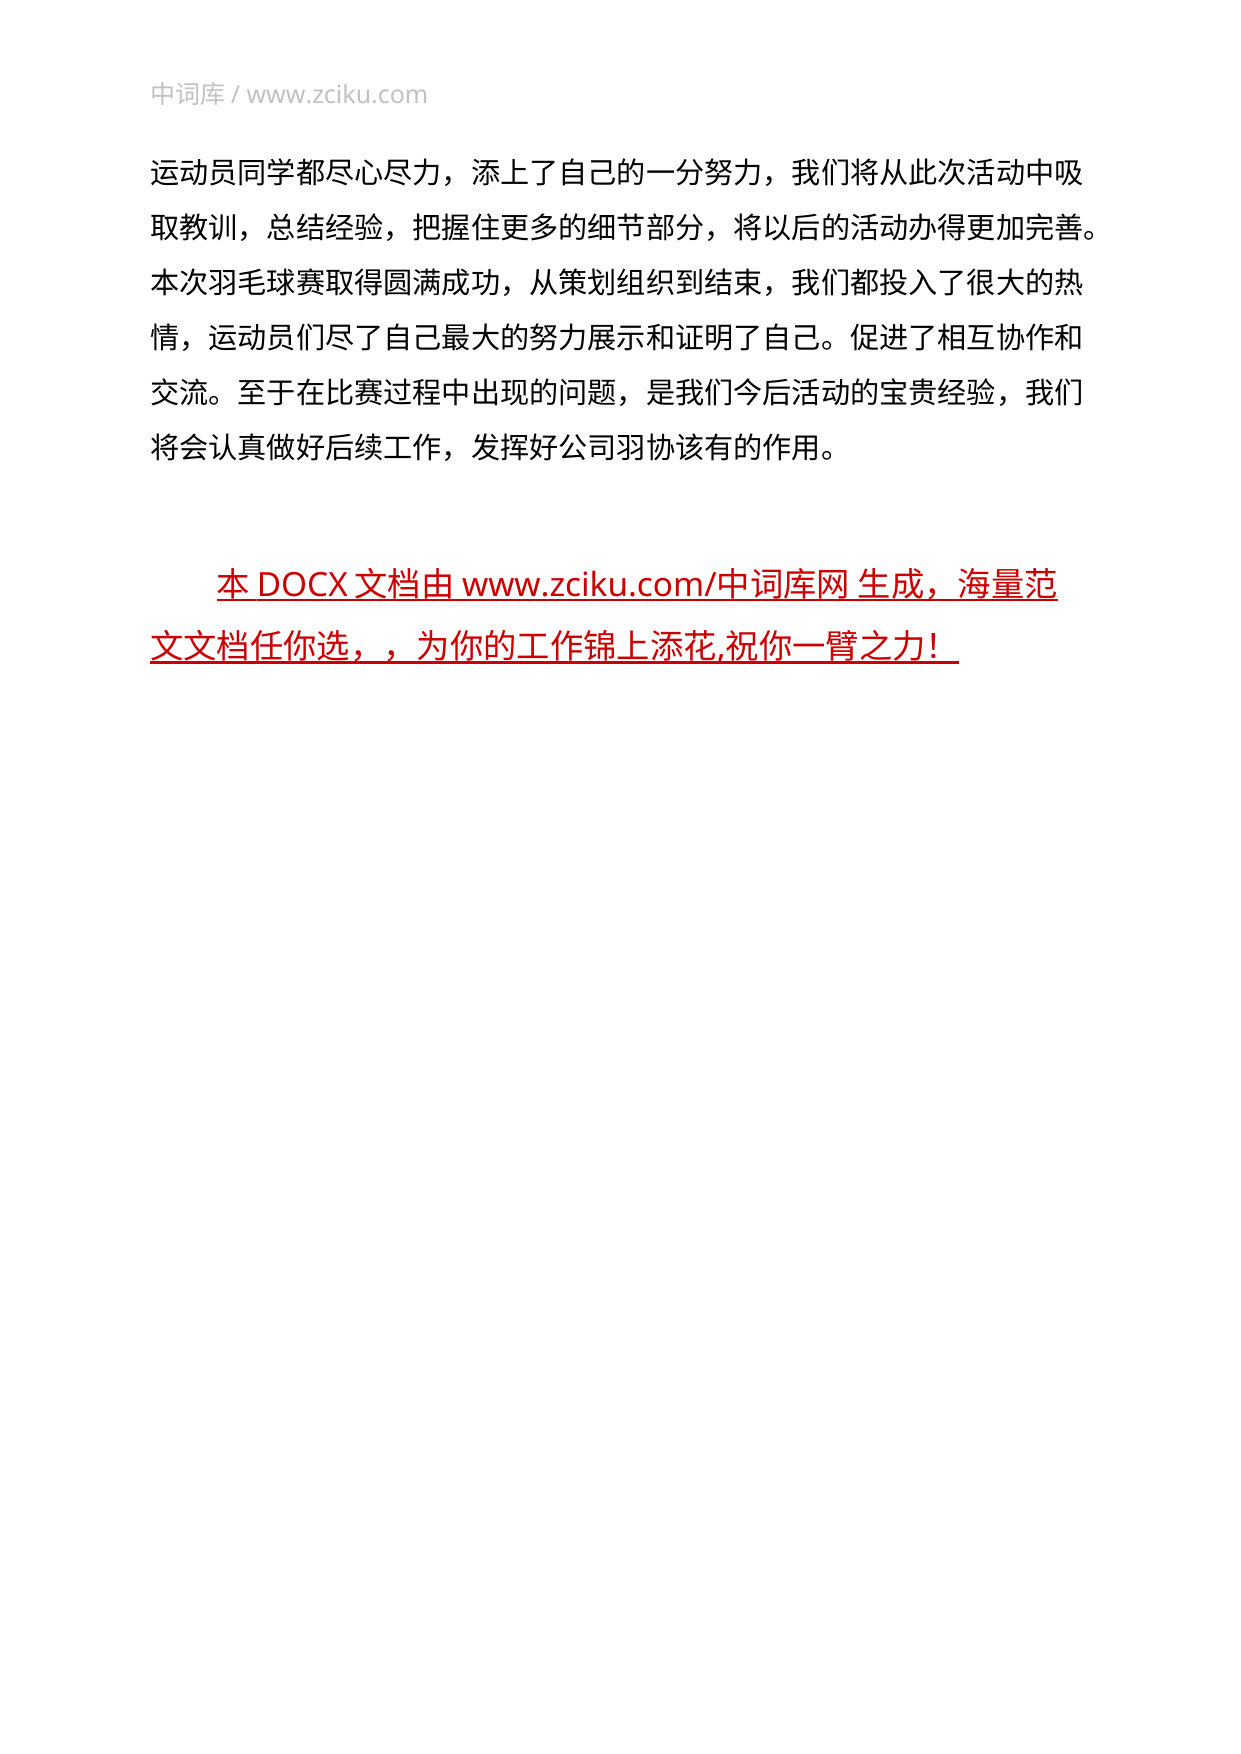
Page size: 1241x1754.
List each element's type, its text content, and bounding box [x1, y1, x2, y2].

text 本DOCX文档由 www.zciku.com/中词库网 生成，海量范文文档任你选，，为你的工作锦上添花,祝你一臂之力！ [150, 557, 1090, 669]
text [150, 150, 1090, 467]
